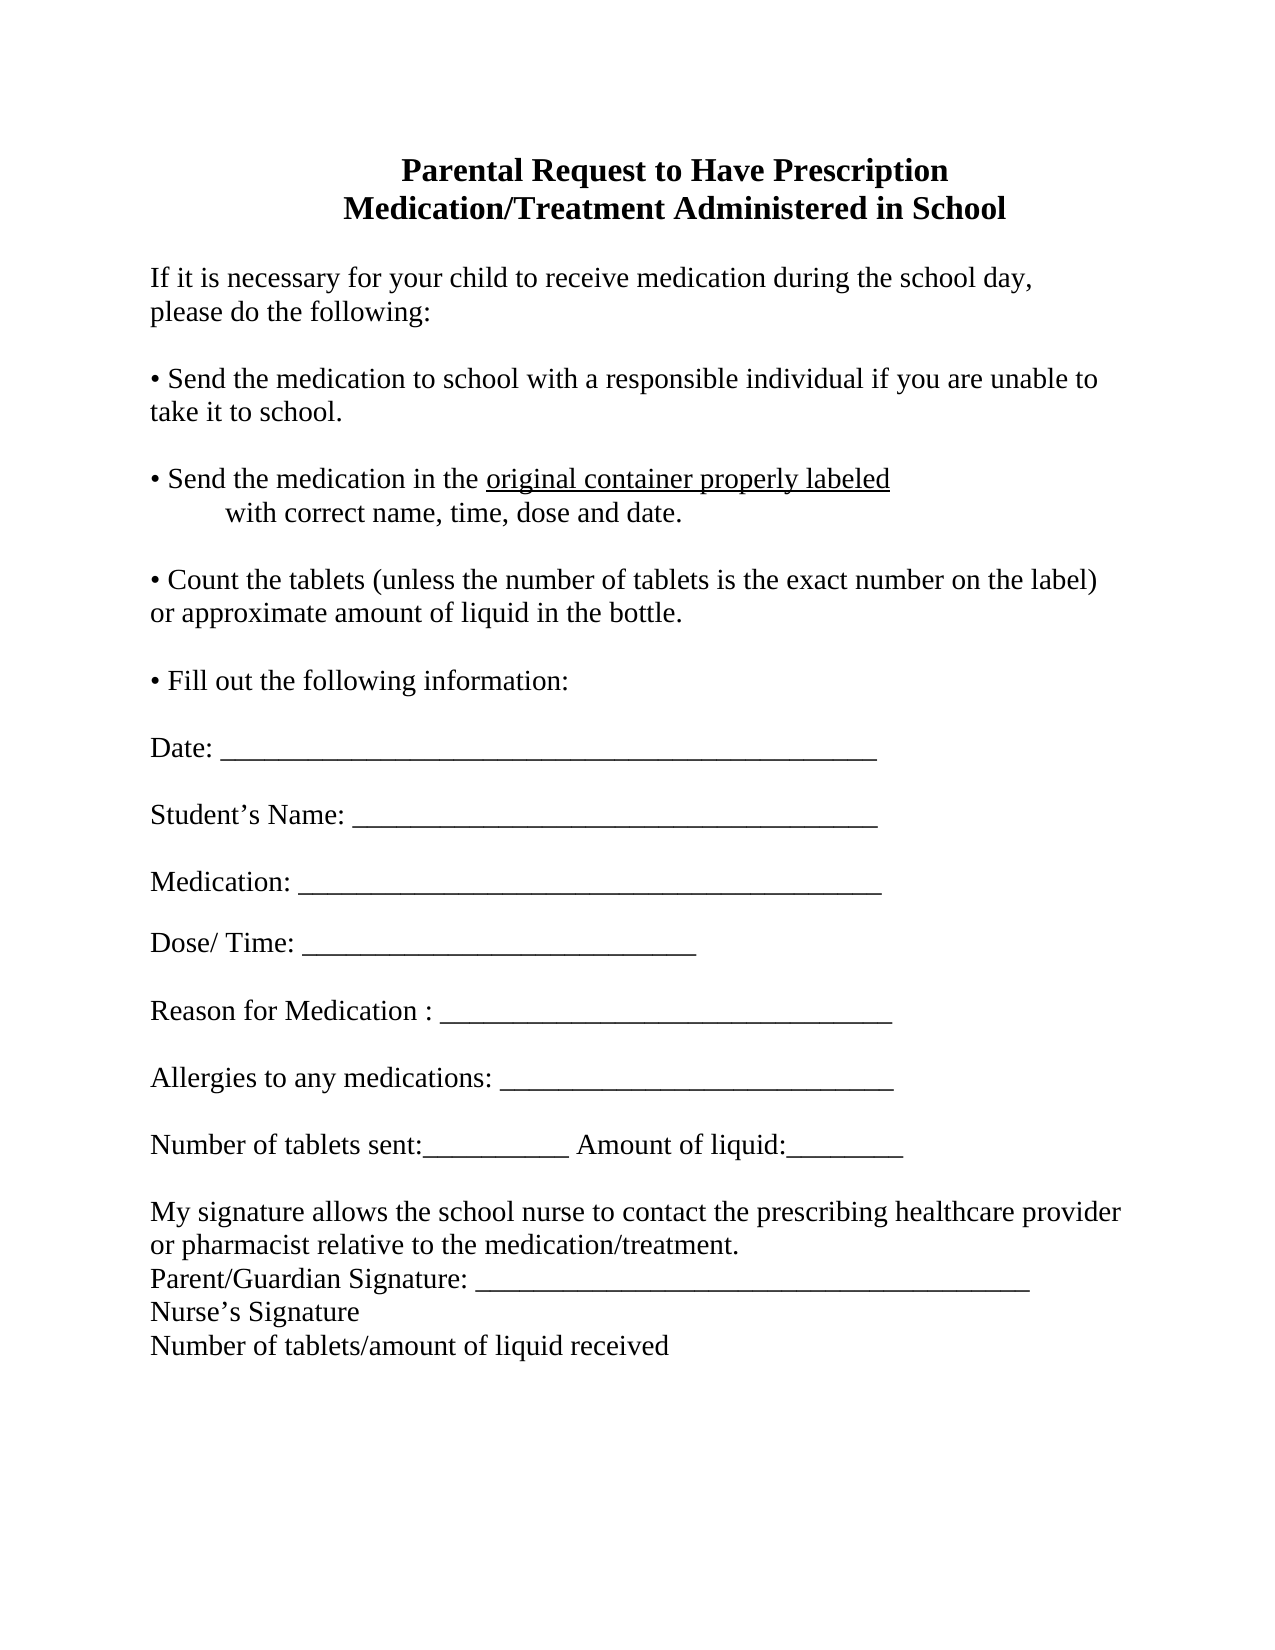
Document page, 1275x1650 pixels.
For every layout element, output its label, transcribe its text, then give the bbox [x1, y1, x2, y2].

text please do the following: [150, 294, 1125, 327]
text Reason for Medication : _______________________________ [150, 993, 1125, 1026]
text Medication: ________________________________________ [150, 864, 1125, 897]
text Parental Request to Have Prescription [150, 150, 1125, 188]
text Allergies to any medications: ___________________________ [150, 1060, 1125, 1093]
text • Fill out the following information: [150, 663, 1125, 696]
text Student’s Name: ____________________________________ [150, 797, 1125, 830]
text If it is necessary for your child to receive medication during the school day, [150, 260, 1125, 294]
text • Count the tablets (unless the number of tablets is the exact number on the label) or approximate amount of liquid in the bottle. [150, 562, 1125, 629]
text Medication/Treatment Administered in School [150, 188, 1125, 227]
text • Send the medication in the original container properly labeled [150, 461, 1125, 495]
text with correct name, time, dose and date. [225, 495, 1125, 528]
text Number of tablets sent:__________ Amount of liquid:________ [150, 1127, 1125, 1160]
text Nurse’s Signature [150, 1294, 1125, 1328]
text Dose/ Time: ___________________________ [150, 926, 1125, 959]
text Date: _____________________________________________ [150, 730, 1125, 763]
text Number of tablets/amount of liquid received [150, 1328, 1125, 1362]
text My signature allows the school nurse to contact the prescribing healthcare provider or pharmacist relative to the medication/treatment. [150, 1194, 1125, 1261]
text Parent/Guardian Signature: ______________________________________ [150, 1261, 1125, 1294]
text • Send the medication to school with a responsible individual if you are unable to take it to school. [150, 361, 1125, 428]
